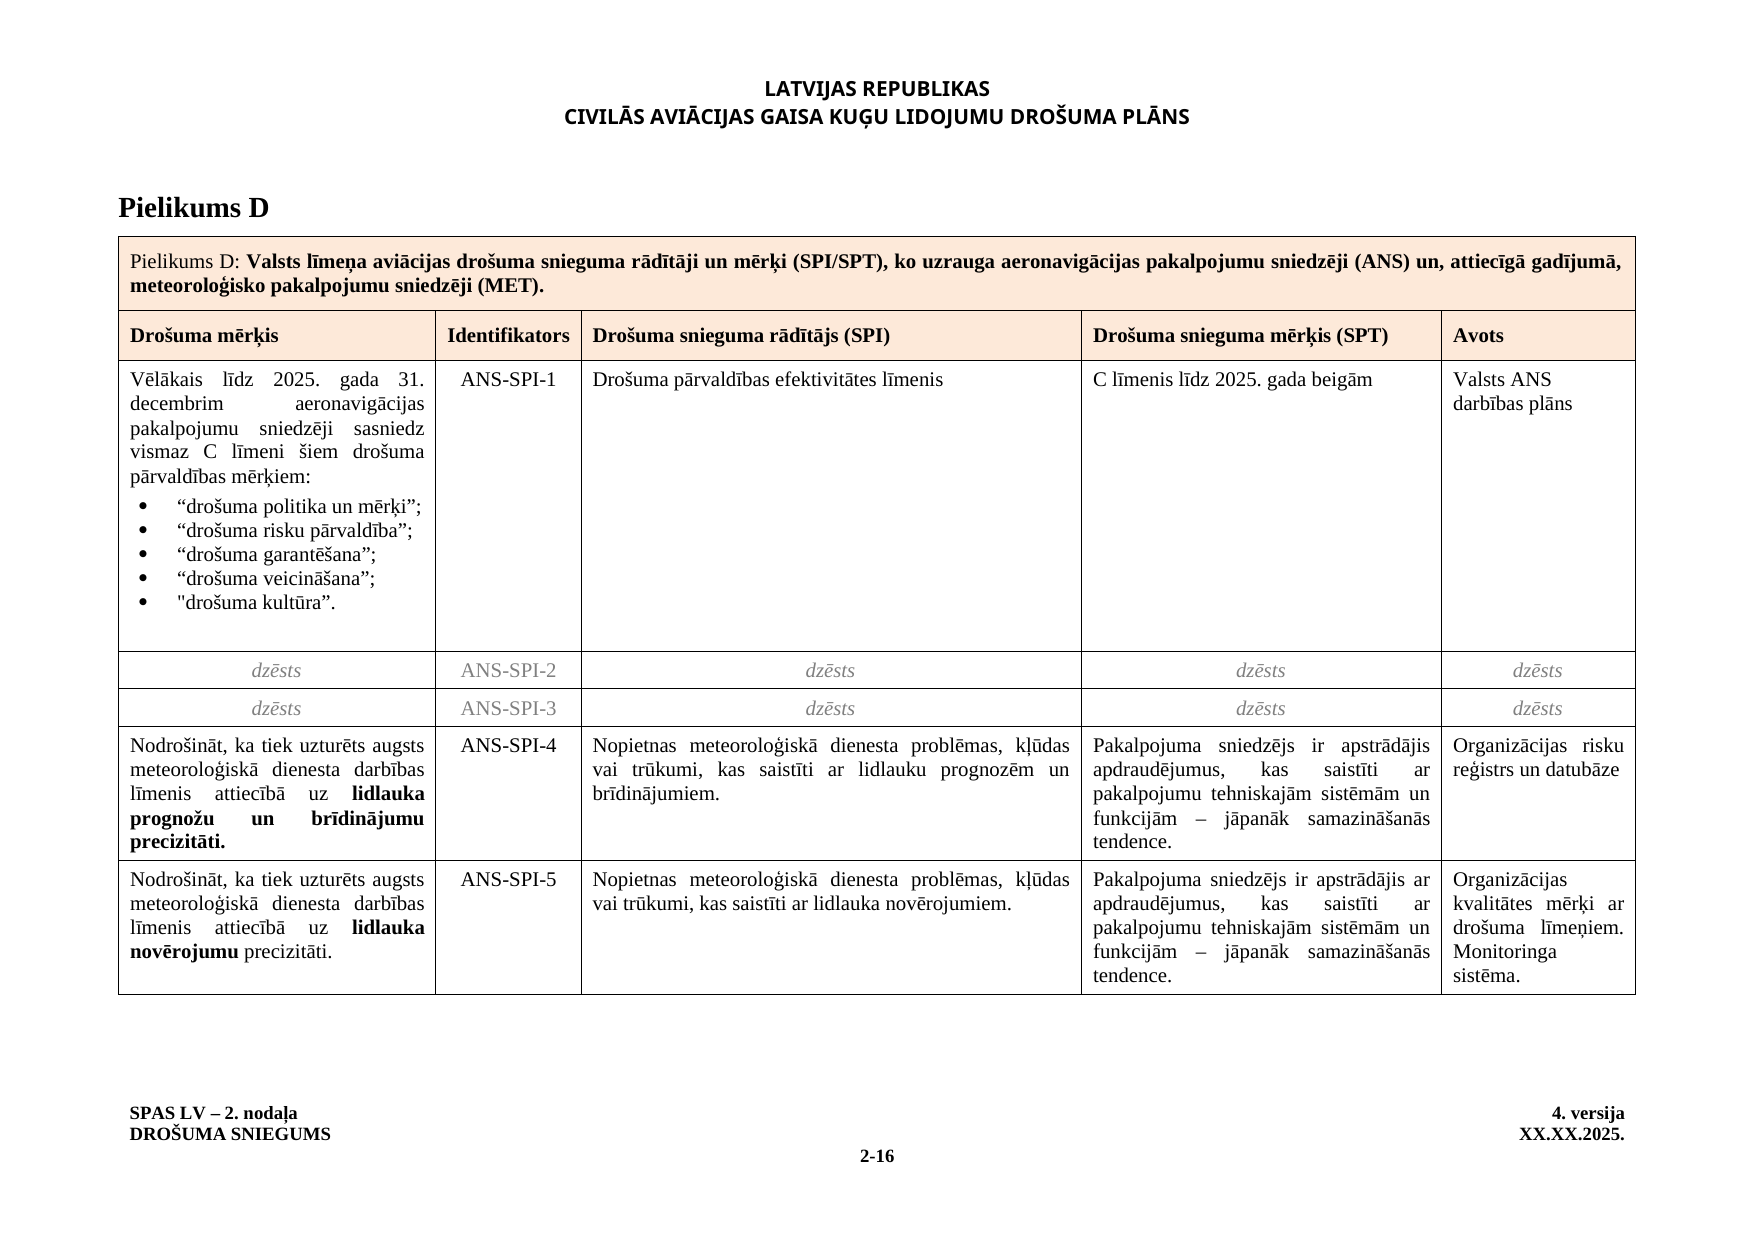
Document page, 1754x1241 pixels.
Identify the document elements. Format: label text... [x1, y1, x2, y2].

table_cell Drošuma mērķis [119, 311, 435, 360]
table_cell ANS-SPI-1 [436, 361, 581, 651]
table_cell dzēsts [1082, 689, 1441, 726]
table_cell dzēsts [1442, 652, 1635, 688]
text Pielikums D [118, 190, 1636, 223]
table_cell Nopietnas meteoroloģiskā dienesta problēmas, kļūdas vai trūkumi, kas saistīti ar lidlauku prognozēm un brīdinājumiem. [582, 727, 1081, 860]
table_cell dzēsts [582, 652, 1081, 688]
table_cell ANS-SPI-2 [436, 652, 581, 688]
table_header Pielikums D: Valsts līmeņa aviācijas drošuma snieguma rādītāji un mērķi (SPI/SPT), ko uzrauga aeronavigācijas pakalpojumu sniedzēji (ANS) un, attiecīgā gadījumā, meteoroloģisko pakalpojumu sniedzēji (MET). [119, 237, 1635, 310]
table_cell Pakalpojuma sniedzējs ir apstrādājis ar apdraudējumus, kas saistīti ar pakalpojumu tehniskajām sistēmām un funkcijām – jāpanāk samazināšanās tendence. [1082, 861, 1441, 994]
table_cell dzēsts [1082, 652, 1441, 688]
table_cell Vēlākais līdz 2025. gada 31. decembrim aeronavigācijas pakalpojumu sniedzēji sasniedz vismaz C līmeni šiem drošuma pārvaldības mērķiem: “drošuma politika un mērķi”; “drošuma risku pārvaldība”; “drošuma garantēšana”; “drošuma veicināšana”; "drošuma kultūra”. [119, 361, 435, 651]
table_cell dzēsts [119, 689, 435, 726]
table_cell Nodrošināt, ka tiek uzturēts augsts meteoroloģiskā dienesta darbības līmenis attiecībā uz lidlauka novērojumu precizitāti. [119, 861, 435, 994]
table_cell Pakalpojuma sniedzējs ir apstrādājis apdraudējumus, kas saistīti ar pakalpojumu tehniskajām sistēmām un funkcijām – jāpanāk samazināšanās tendence. [1082, 727, 1441, 860]
table_cell Identifikators [436, 311, 581, 360]
table_cell ANS-SPI-5 [436, 861, 581, 994]
table_cell Organizācijas risku reģistrs un datubāze [1442, 727, 1635, 860]
table_cell C līmenis līdz 2025. gada beigām [1082, 361, 1441, 651]
table_cell Valsts ANS darbības plāns [1442, 361, 1635, 651]
table_cell Nodrošināt, ka tiek uzturēts augsts meteoroloģiskā dienesta darbības līmenis attiecībā uz lidlauka prognožu un brīdinājumu precizitāti. [119, 727, 435, 860]
table_cell ANS-SPI-3 [436, 689, 581, 726]
table_cell Drošuma snieguma mērķis (SPT) [1082, 311, 1441, 360]
table_cell Drošuma pārvaldības efektivitātes līmenis [582, 361, 1081, 651]
table_cell dzēsts [582, 689, 1081, 726]
table_cell Avots [1442, 311, 1635, 360]
table_cell ANS-SPI-4 [436, 727, 581, 860]
table_cell Organizācijas kvalitātes mērķi ar drošuma līmeņiem. Monitoringa sistēma. [1442, 861, 1635, 994]
table_cell dzēsts [1442, 689, 1635, 726]
table_cell Drošuma snieguma rādītājs (SPI) [582, 311, 1081, 360]
table_cell dzēsts [119, 652, 435, 688]
table_cell Nopietnas meteoroloģiskā dienesta problēmas, kļūdas vai trūkumi, kas saistīti ar lidlauka novērojumiem. [582, 861, 1081, 994]
